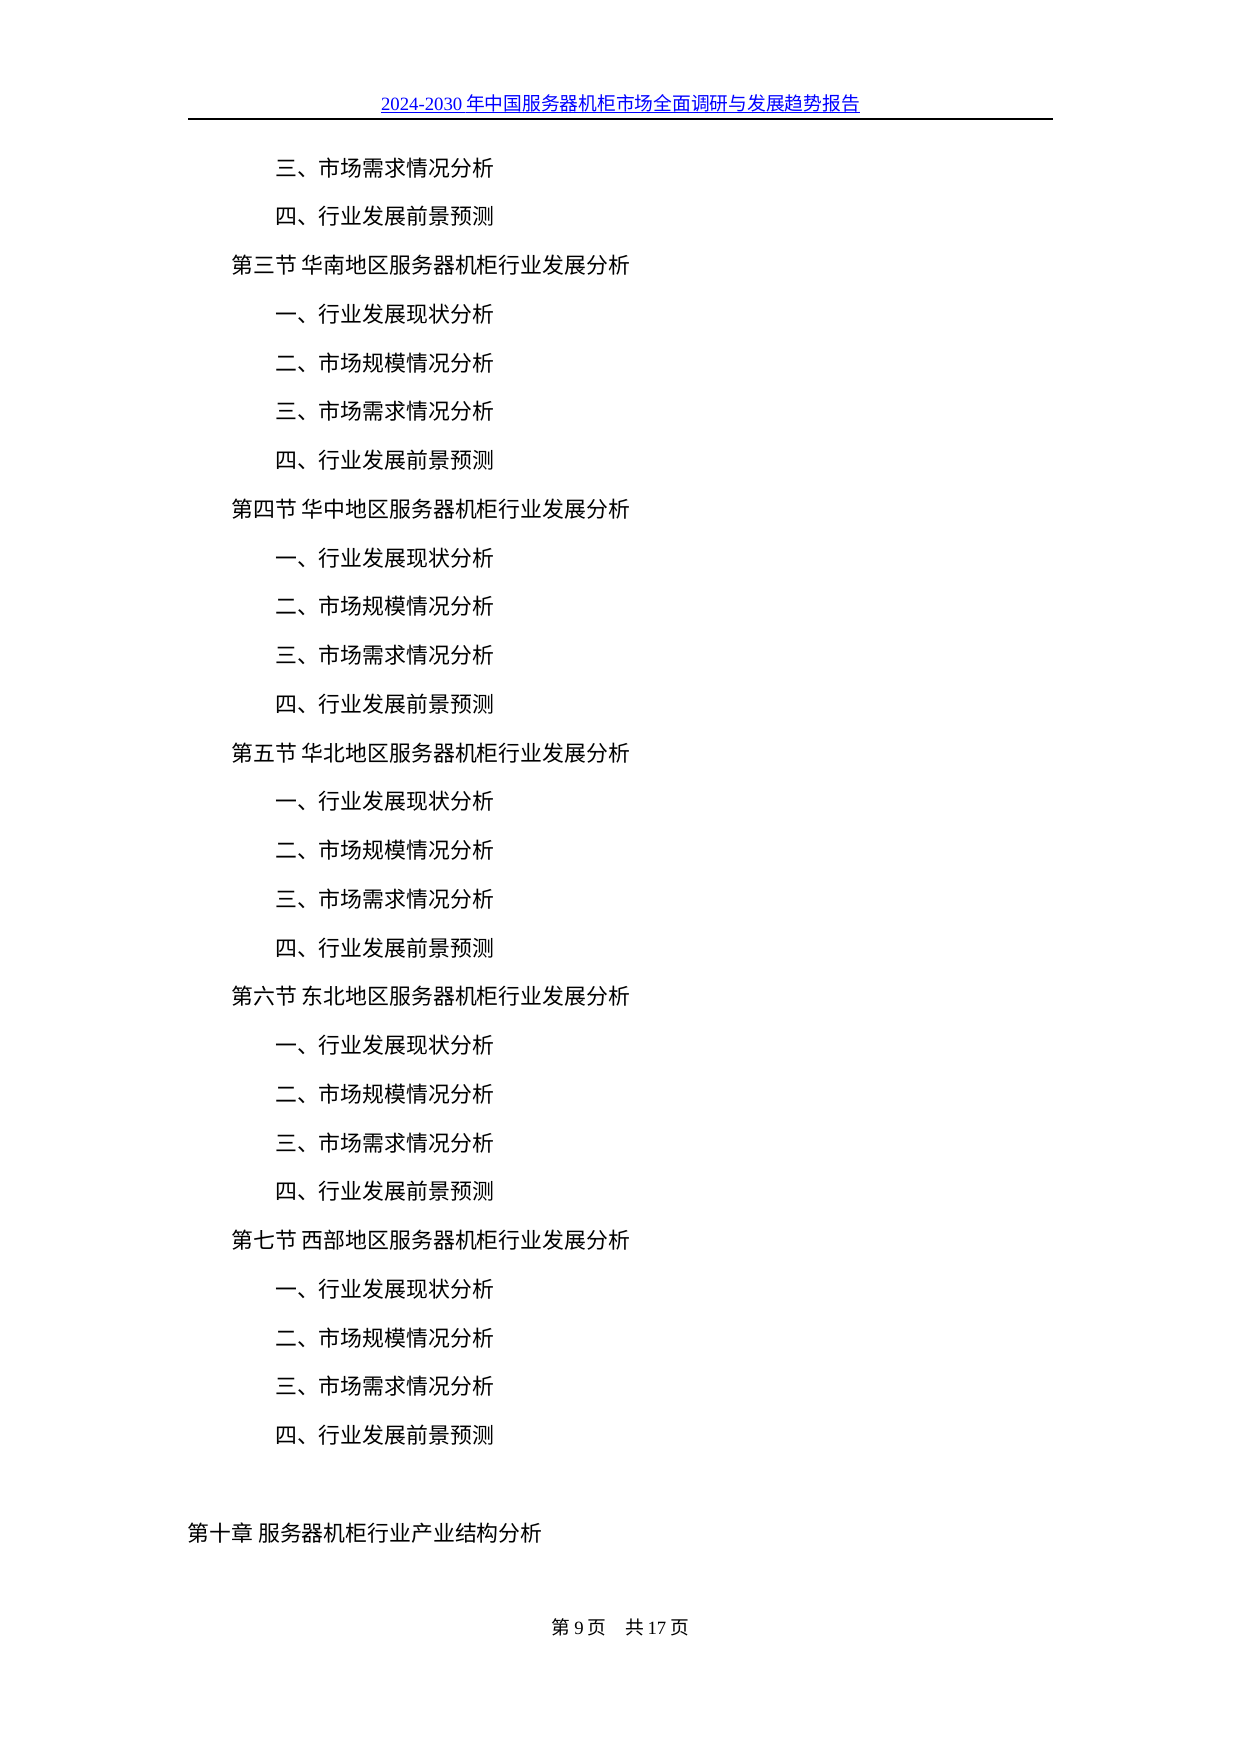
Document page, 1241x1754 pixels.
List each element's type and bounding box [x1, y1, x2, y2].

text [187, 150, 1053, 1548]
